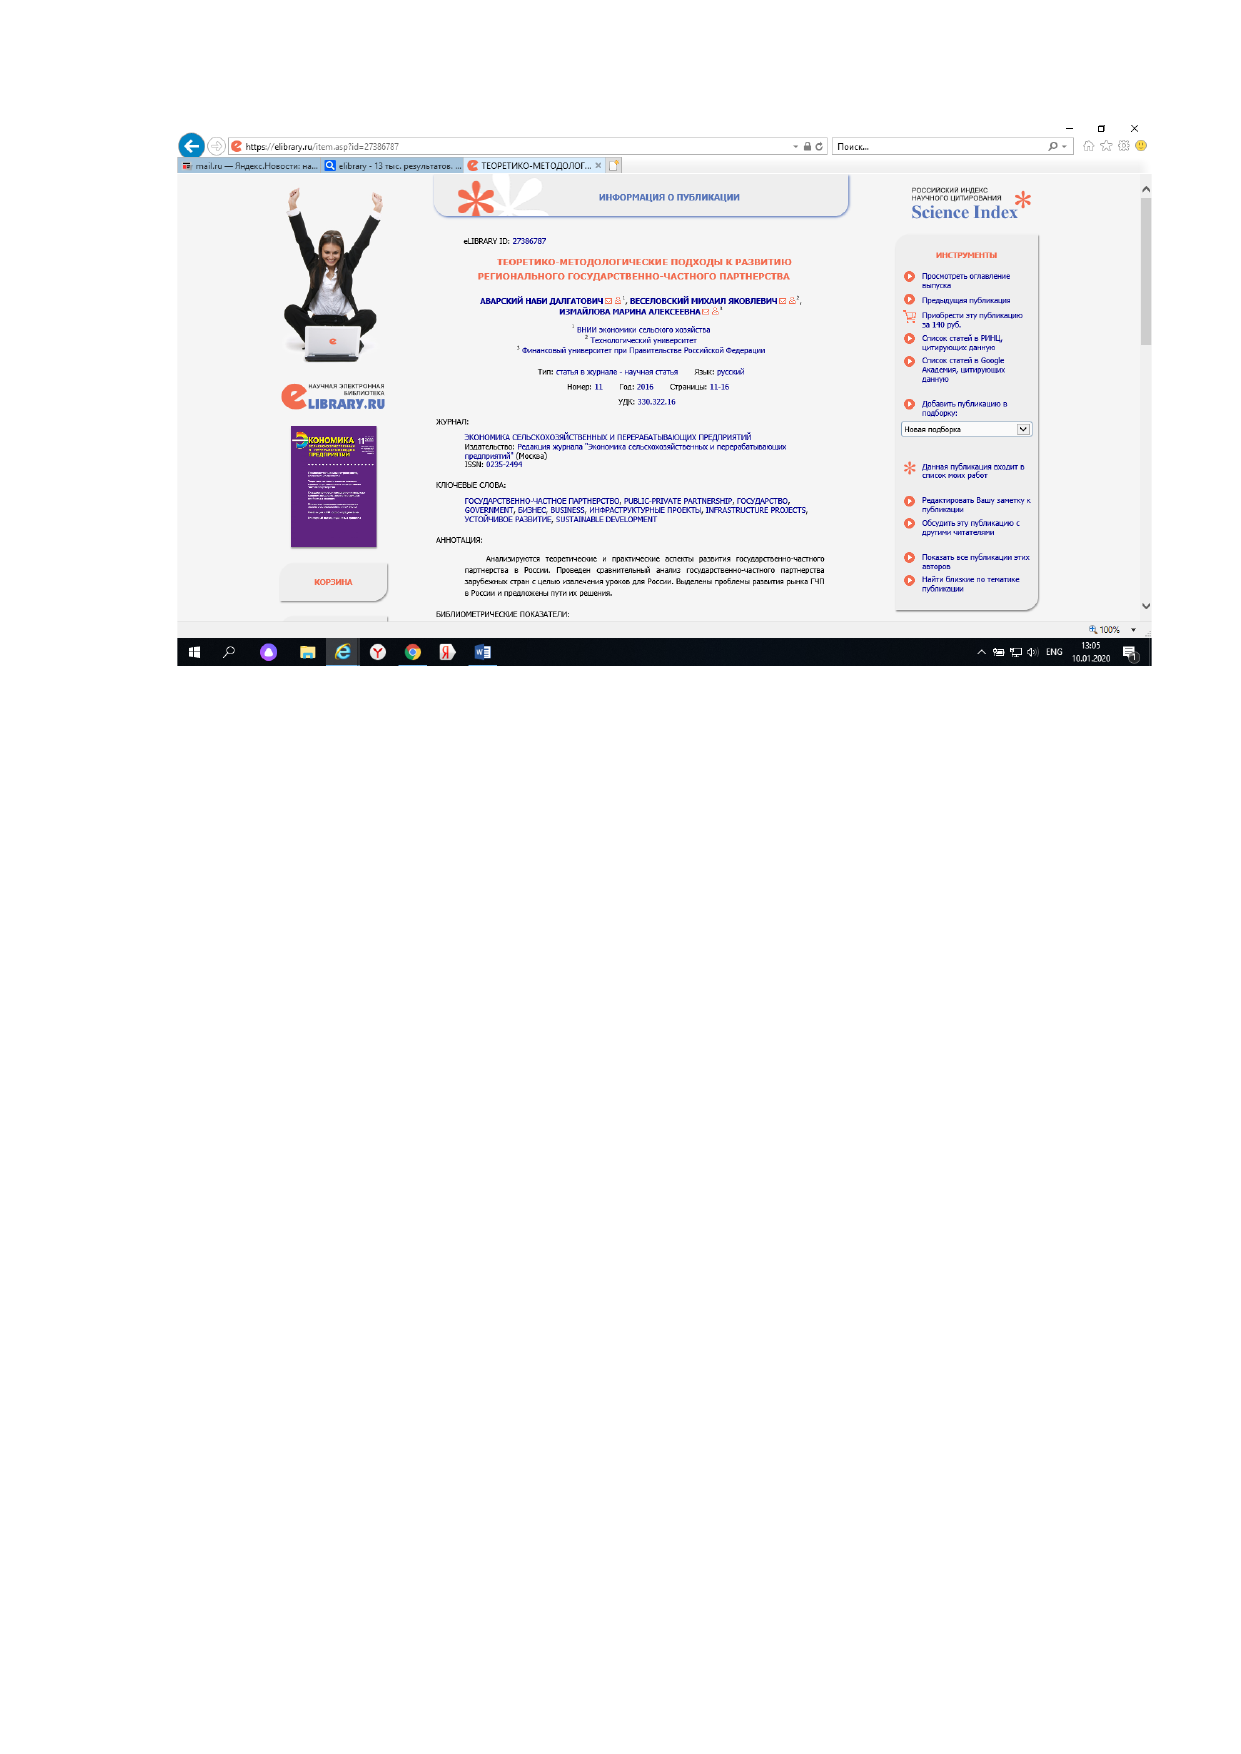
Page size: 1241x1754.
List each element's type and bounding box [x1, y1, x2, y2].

picture [177, 118, 1152, 666]
